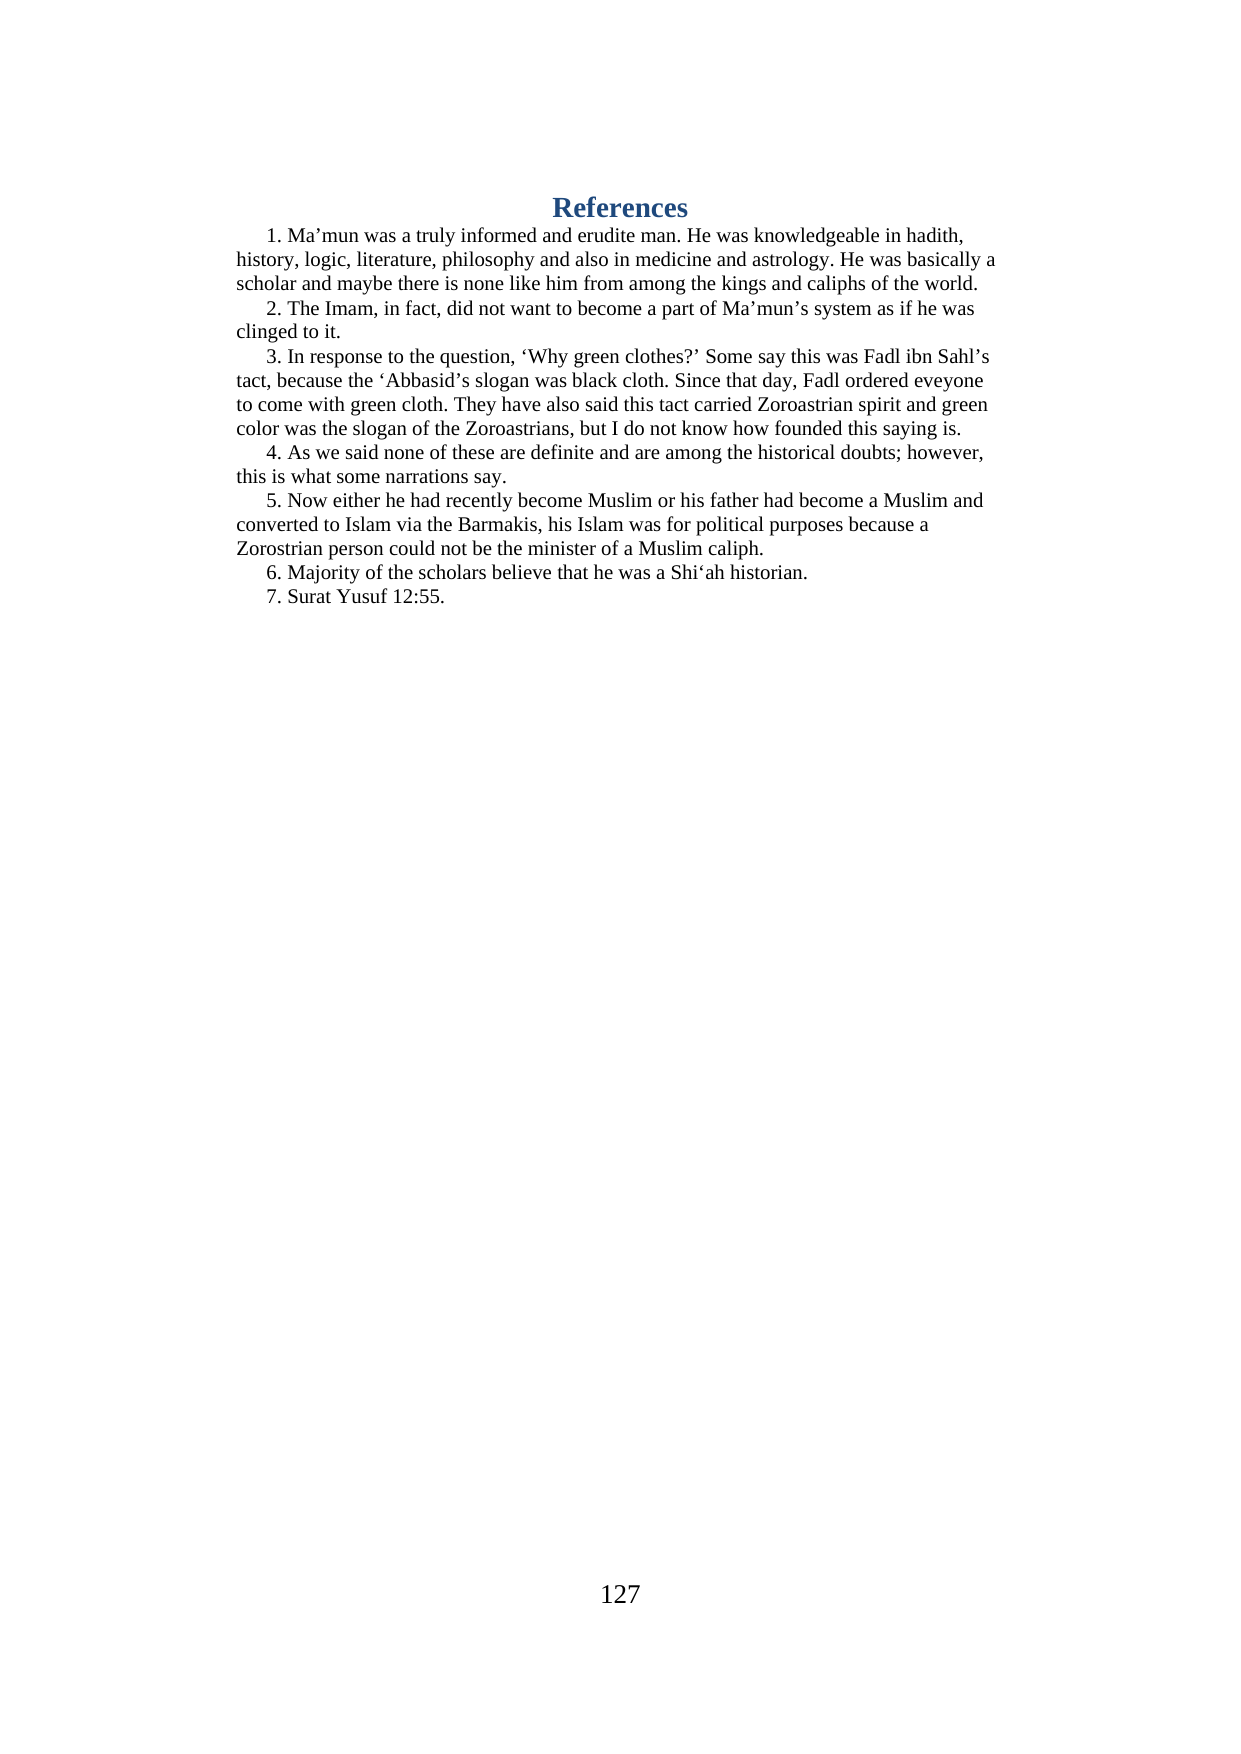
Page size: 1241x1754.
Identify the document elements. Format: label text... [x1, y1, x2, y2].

text 5. Now either he had recently become Muslim or his father had become a Muslim and converted to Islam via the Barmakis, his Islam was for political purposes because a Zorostrian person could not be the minister of a Muslim caliph. [236, 488, 1004, 560]
text 2. The Imam, in fact, did not want to become a part of Ma’mun’s system as if he was clinged to it. [236, 295, 1004, 343]
subtitle References [236, 190, 1004, 223]
text 7. Surat Yusuf 12:55. [236, 584, 1004, 608]
text 6. Majority of the scholars believe that he was a Shi‘ah historian. [236, 560, 1004, 584]
text 3. In response to the question, ‘Why green clothes?’ Some say this was Fadl ibn Sahl’s tact, because the ‘Abbasid’s slogan was black cloth. Since that day, Fadl ordered eveyone to come with green cloth. They have also said this tact carried Zoroastrian spirit and green color was the slogan of the Zoroastrians, but I do not know how founded this saying is. [236, 343, 1004, 440]
text 4. As we said none of these are definite and are among the historical doubts; however, this is what some narrations say. [236, 440, 1004, 488]
text 1. Ma’mun was a truly informed and erudite man. He was knowledgeable in hadith, history, logic, literature, philosophy and also in medicine and astrology. He was basically a scholar and maybe there is none like him from among the kings and caliphs of the world. [236, 223, 1004, 295]
